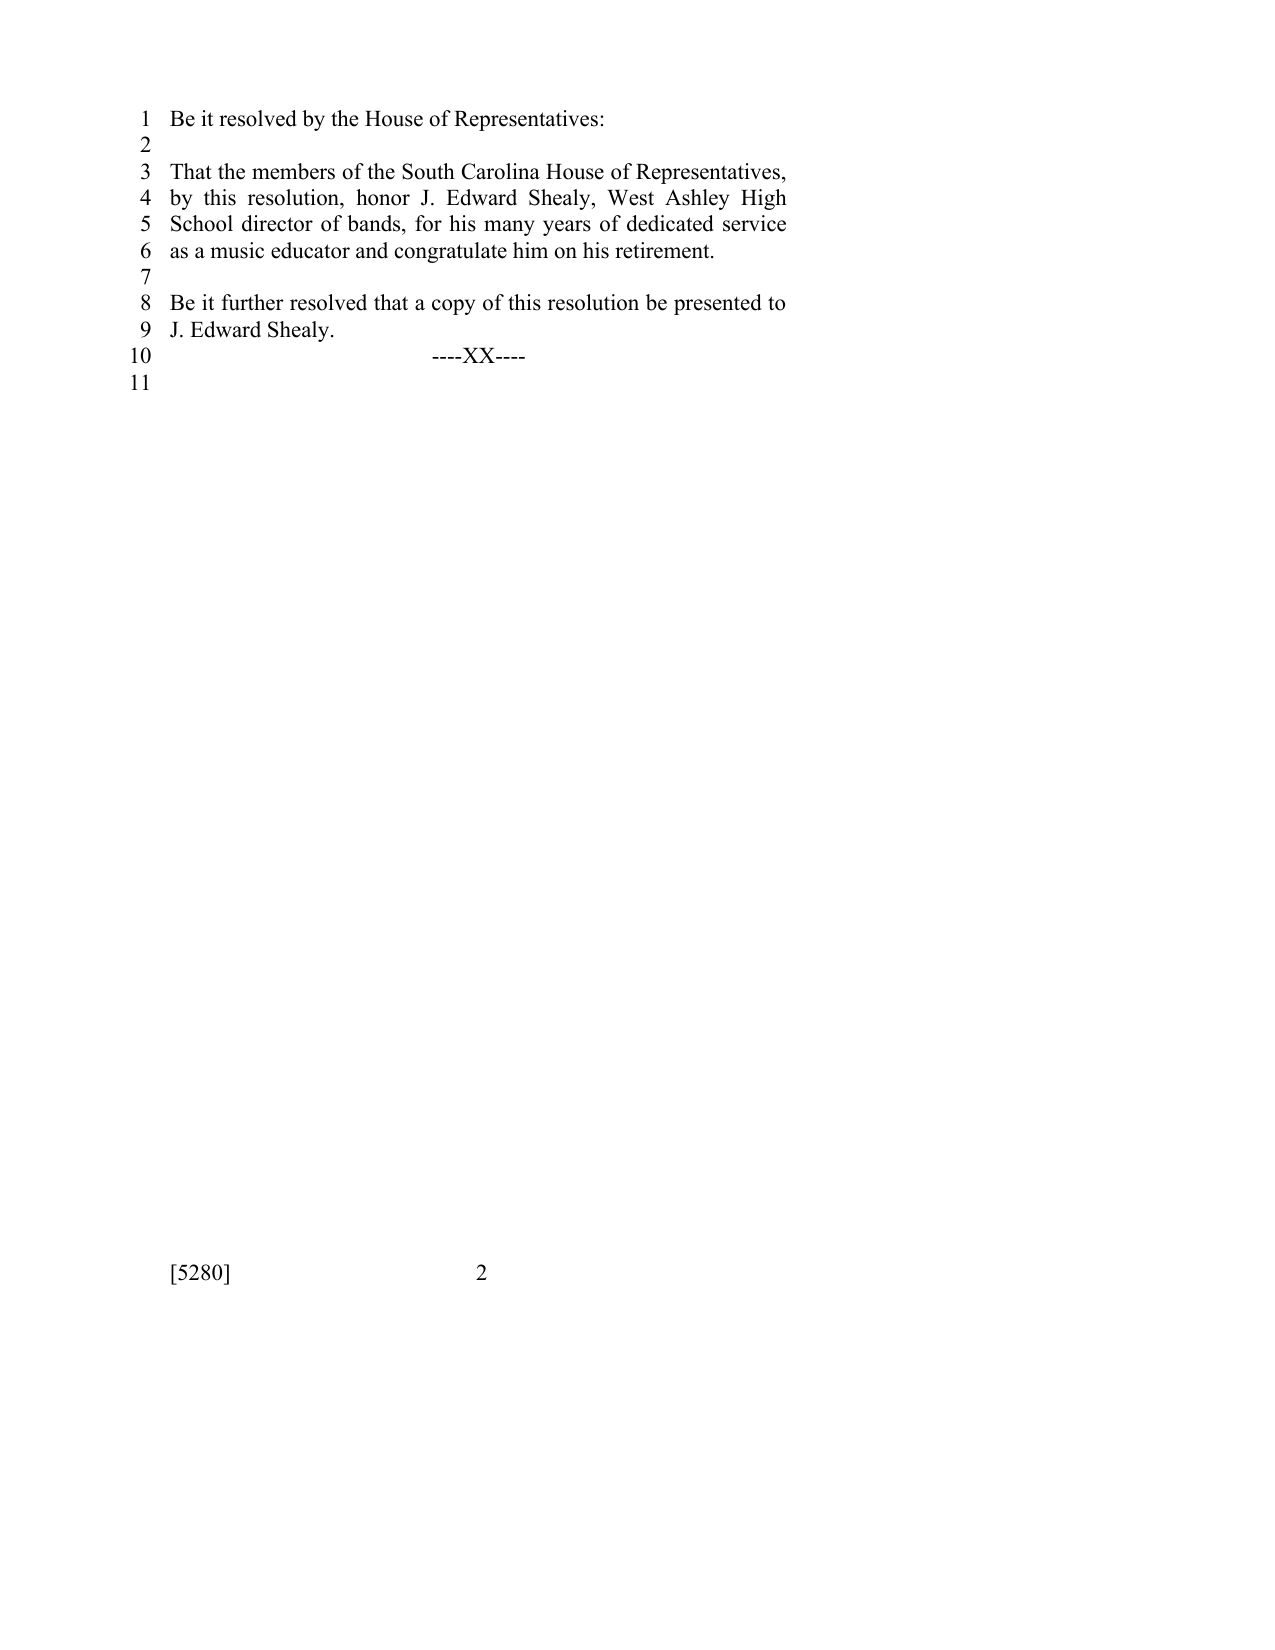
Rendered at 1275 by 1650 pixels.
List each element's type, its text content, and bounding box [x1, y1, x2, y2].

text Be it further resolved that a copy of this resolution be presented to J. Edward Shealy. [169, 289, 787, 342]
text That the members of the South Carolina House of Representatives, by this resolution, honor J. Edward Shealy, West Ashley High School director of bands, for his many years of dedicated service as a music educator and congratulate him on his retirement. [169, 158, 787, 263]
text Be it resolved by the House of Representatives: [169, 105, 787, 131]
text ----XX---- [169, 342, 787, 368]
